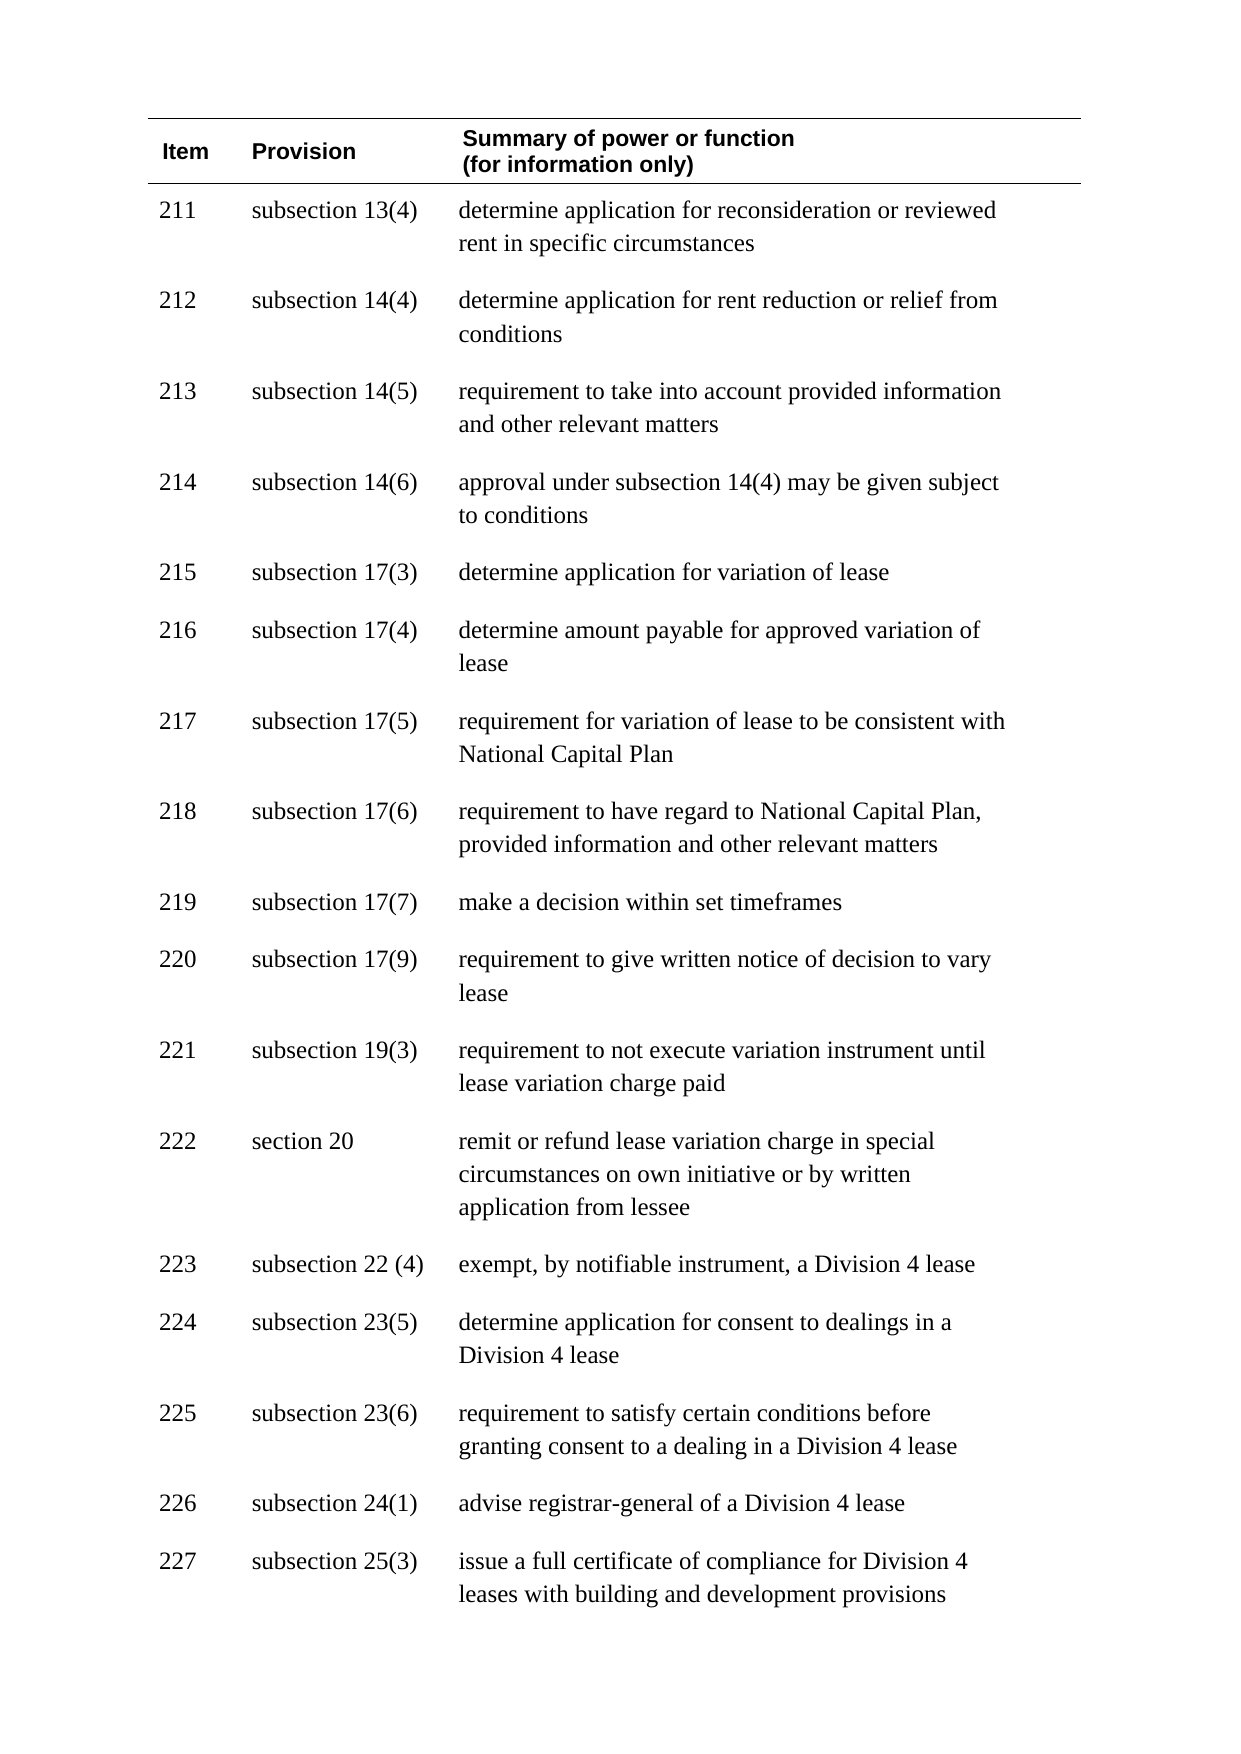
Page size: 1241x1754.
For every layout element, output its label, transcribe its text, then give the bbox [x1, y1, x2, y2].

table_cell 222 [148, 1113, 240, 1237]
table_cell 220 [148, 932, 240, 1023]
table_cell requirement to give written notice of decision to vary lease [447, 932, 1081, 1023]
table_cell subsection 13(4) [240, 184, 447, 273]
table_cell 215 [148, 545, 240, 603]
table_cell advise registrar-general of a Division 4 lease [447, 1476, 1081, 1533]
table_cell subsection 23(5) [240, 1295, 447, 1385]
table_cell remit or refund lease variation charge in special circumstances on own initiative or by written application from lessee [447, 1113, 1081, 1237]
table_cell requirement to not execute variation instrument until lease variation charge paid [447, 1023, 1081, 1113]
table_cell requirement to take into account provided information and other relevant matters [447, 364, 1081, 454]
table_cell subsection 14(6) [240, 454, 447, 545]
table_cell subsection 24(1) [240, 1476, 447, 1533]
table_cell 213 [148, 364, 240, 454]
table_cell requirement for variation of lease to be consistent with National Capital Plan [447, 693, 1081, 784]
table_cell 223 [148, 1237, 240, 1294]
table_cell determine application for variation of lease [447, 545, 1081, 603]
table_cell determine amount payable for approved variation of lease [447, 603, 1081, 693]
table_cell 219 [148, 875, 240, 932]
table_cell section 20 [240, 1113, 447, 1237]
table_cell subsection 17(9) [240, 932, 447, 1023]
table_cell 221 [148, 1023, 240, 1113]
table_cell issue a full certificate of compliance for Division 4 leases with building and development provisions [447, 1534, 1081, 1624]
table_cell exempt, by notifiable instrument, a Division 4 lease [447, 1237, 1081, 1294]
table_header Summary of power or function (for information only) [447, 119, 1081, 182]
table_cell subsection 17(4) [240, 603, 447, 693]
table_cell 225 [148, 1385, 240, 1476]
table_header Item [148, 119, 240, 182]
table_cell 224 [148, 1295, 240, 1385]
table_cell 212 [148, 273, 240, 364]
table_cell subsection 17(7) [240, 875, 447, 932]
table_cell subsection 17(6) [240, 784, 447, 874]
table_cell subsection 22 (4) [240, 1237, 447, 1294]
table_cell subsection 17(3) [240, 545, 447, 603]
table_cell requirement to have regard to National Capital Plan, provided information and other relevant matters [447, 784, 1081, 874]
table_cell requirement to satisfy certain conditions before granting consent to a dealing in a Division 4 lease [447, 1385, 1081, 1476]
table_cell subsection 19(3) [240, 1023, 447, 1113]
table_cell 227 [148, 1534, 240, 1624]
table_cell subsection 23(6) [240, 1385, 447, 1476]
table_cell 217 [148, 693, 240, 784]
table_cell determine application for consent to dealings in a Division 4 lease [447, 1295, 1081, 1385]
table_header Provision [240, 119, 447, 182]
table_cell subsection 25(3) [240, 1534, 447, 1624]
table_cell 226 [148, 1476, 240, 1533]
table_cell 214 [148, 454, 240, 545]
table_cell make a decision within set timeframes [447, 875, 1081, 932]
table_cell subsection 17(5) [240, 693, 447, 784]
table_cell 211 [148, 184, 240, 273]
table_cell 216 [148, 603, 240, 693]
table_cell subsection 14(5) [240, 364, 447, 454]
table_cell subsection 14(4) [240, 273, 447, 364]
table_cell determine application for rent reduction or relief from conditions [447, 273, 1081, 364]
table_cell 218 [148, 784, 240, 874]
table_cell approval under subsection 14(4) may be given subject to conditions [447, 454, 1081, 545]
table_cell determine application for reconsideration or reviewed rent in specific circumstances [447, 184, 1081, 273]
